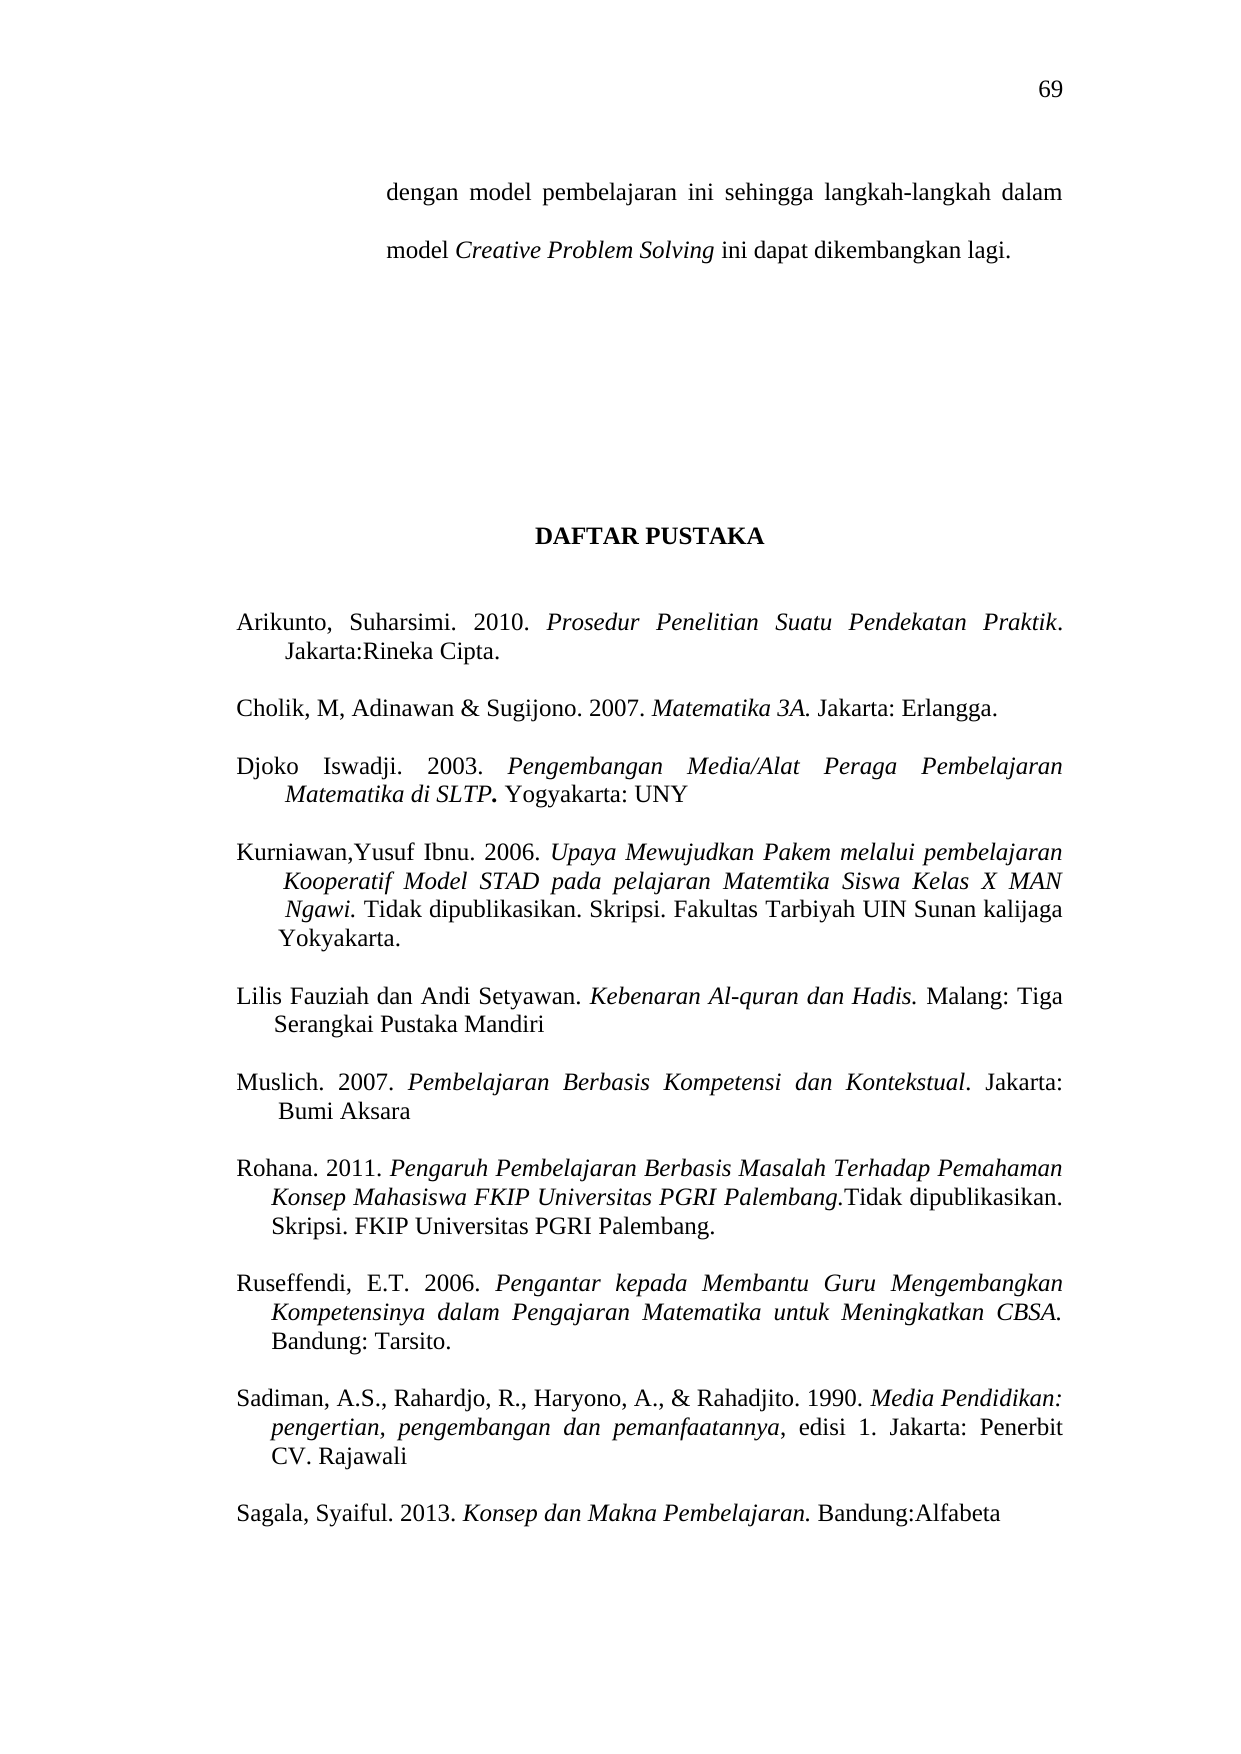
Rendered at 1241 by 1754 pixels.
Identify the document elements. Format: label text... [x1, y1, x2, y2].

text DAFTAR PUSTAKA [236, 521, 1063, 549]
text Djoko Iswadji. 2003. Pengembangan Media/Alat Peraga Pembelajaran jjjjjjjMatematika di SLTP. Yogyakarta: UNY [236, 751, 1063, 808]
text Sagala, Syaiful. 2013. Konsep dan Makna Pembelajaran. Bandung:Alfabeta [236, 1498, 1063, 1527]
text Kurniawan,Yusuf Ibnu. 2006. Upaya Mewujudkan Pakem melalui pembelajaran jjjj jKooperatif Model STAD pada pelajaran Matemtika Siswa Kelas X MAN jjjjjjjNgawi. Tidak dipublikasikan. Skripsi. Fakultas Tarbiyah UIN Sunan kalijaga jjjjjjYokyakarta. [236, 837, 1063, 952]
text Ruseffendi, E.T. 2006. Pengantar kepada Membantu Guru Mengembangkan jjjjjKompetensinya dalam Pengajaran Matematika untuk Meningkatkan CBSA. jjjjjBandung: Tarsito. [236, 1268, 1063, 1354]
text Muslich. 2007. Pembelajaran Berbasis Kompetensi dan Kontekstual. Jakarta: jjjjjjBumi Aksara [236, 1067, 1063, 1124]
text Arikunto, Suharsimi. 2010. Prosedur Penelitian Suatu Pendekatan Praktik. jjjjjjjJakarta:Rineka Cipta. [236, 607, 1063, 664]
text Rohana. 2011. Pengaruh Pembelajaran Berbasis Masalah Terhadap Pemahaman jjjjjKonsep Mahasiswa FKIP Universitas PGRI Palembang.Tidak dipublikasikan. jjjjjSkripsi. FKIP Universitas PGRI Palembang. [236, 1153, 1063, 1239]
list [349, 177, 1063, 263]
text Cholik, M, Adinawan & Sugijono. 2007. Matematika 3A. Jakarta: Erlangga. [236, 693, 1063, 722]
text Lilis Fauziah dan Andi Setyawan. Kebenaran Al-quran dan Hadis. Malang: Tiga dddSerangkai Pustaka Mandiri [236, 981, 1063, 1038]
text Sadiman, A.S., Rahardjo, R., Haryono, A., & Rahadjito. 1990. Media Pendidikan: jjjjjpengertian, pengembangan dan pemanfaatannya, edisi 1. Jakarta: Penerbit jjjjjCV. Rajawali [236, 1383, 1063, 1469]
